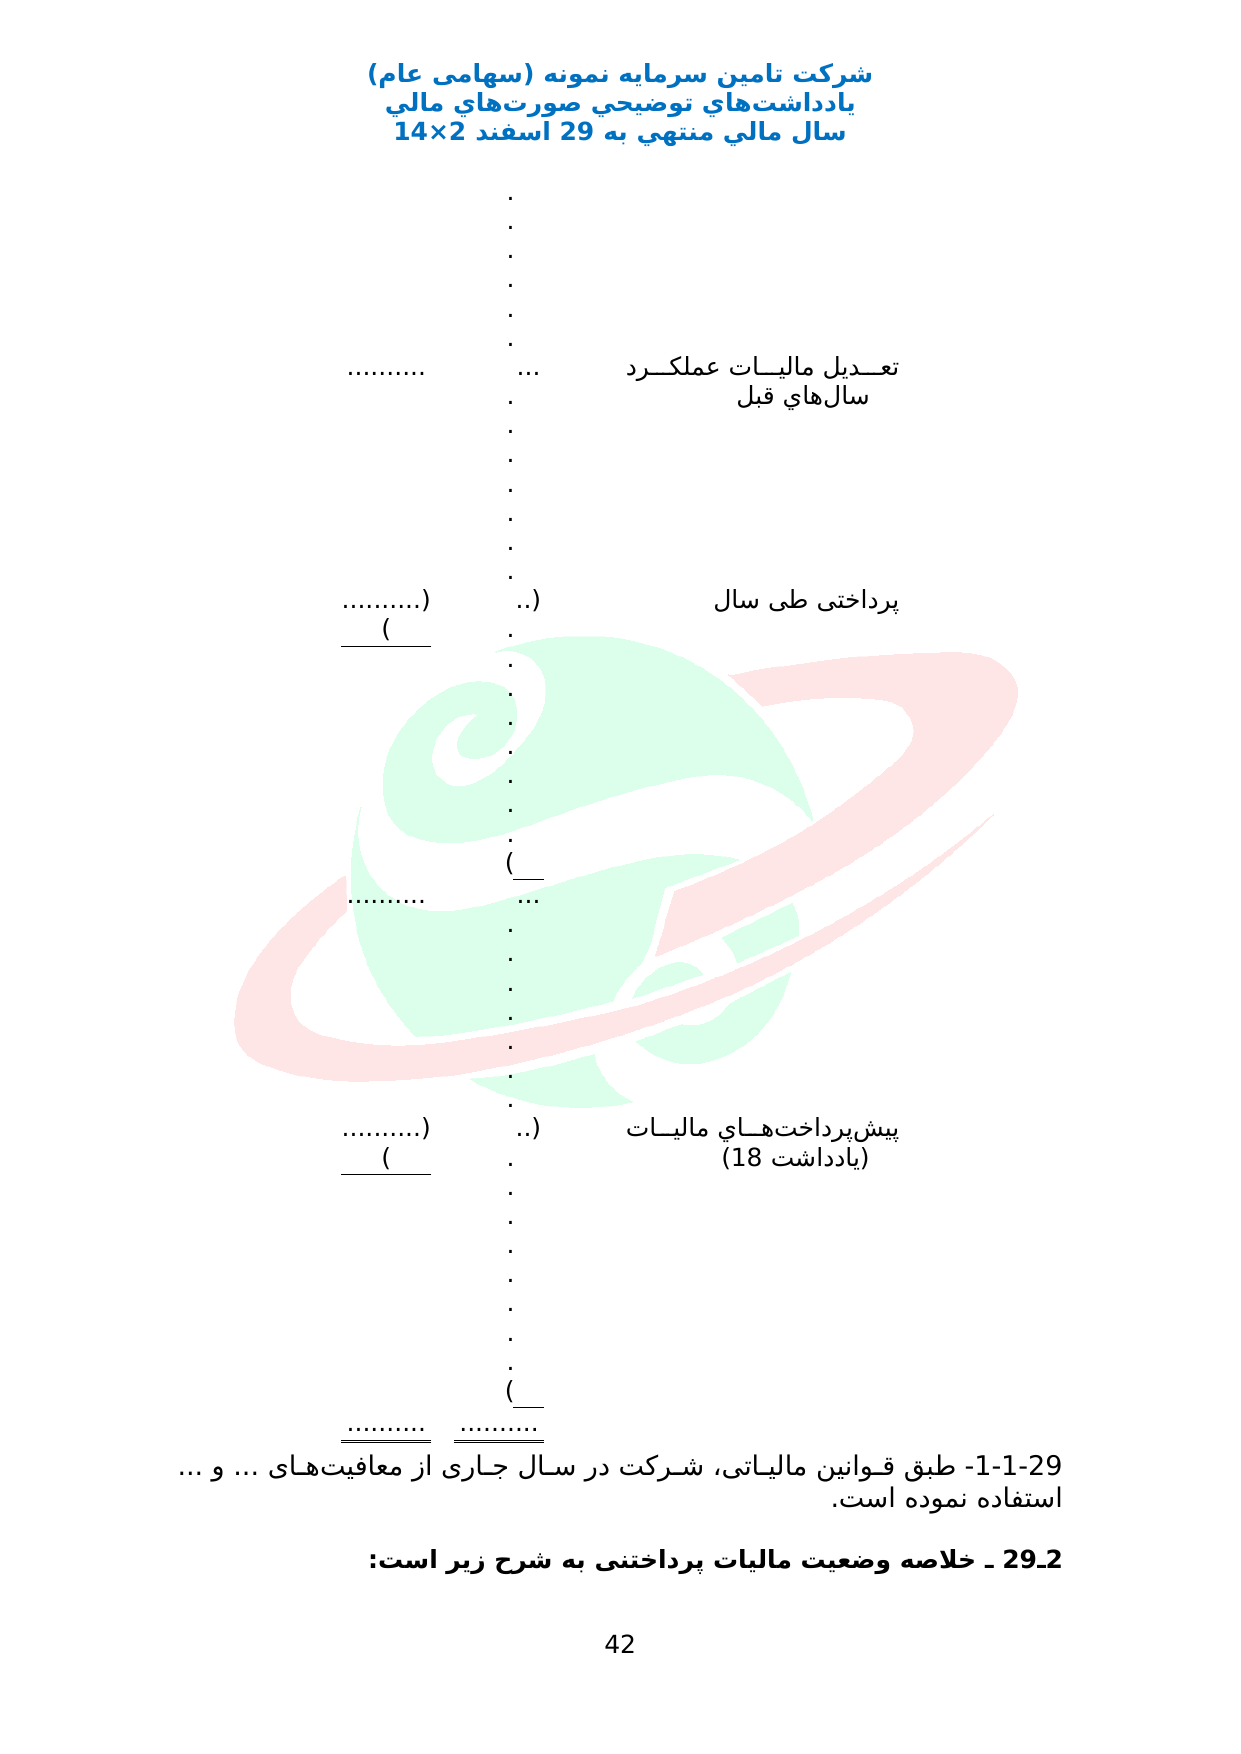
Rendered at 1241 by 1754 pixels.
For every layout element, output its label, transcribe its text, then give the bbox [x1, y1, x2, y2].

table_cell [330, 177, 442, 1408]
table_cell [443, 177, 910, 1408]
text 2ـ29 ـ خلاصه وضعیت مالیات پرداختنی به شرح زیر است: [177, 1545, 1063, 1574]
text 1-1-29- طبق قوانین مالیاتی، شرکت در سال جاری از معافیت‌های ... و ... استفاده نموده است. [177, 1451, 1063, 1514]
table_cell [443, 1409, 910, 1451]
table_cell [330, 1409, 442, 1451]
